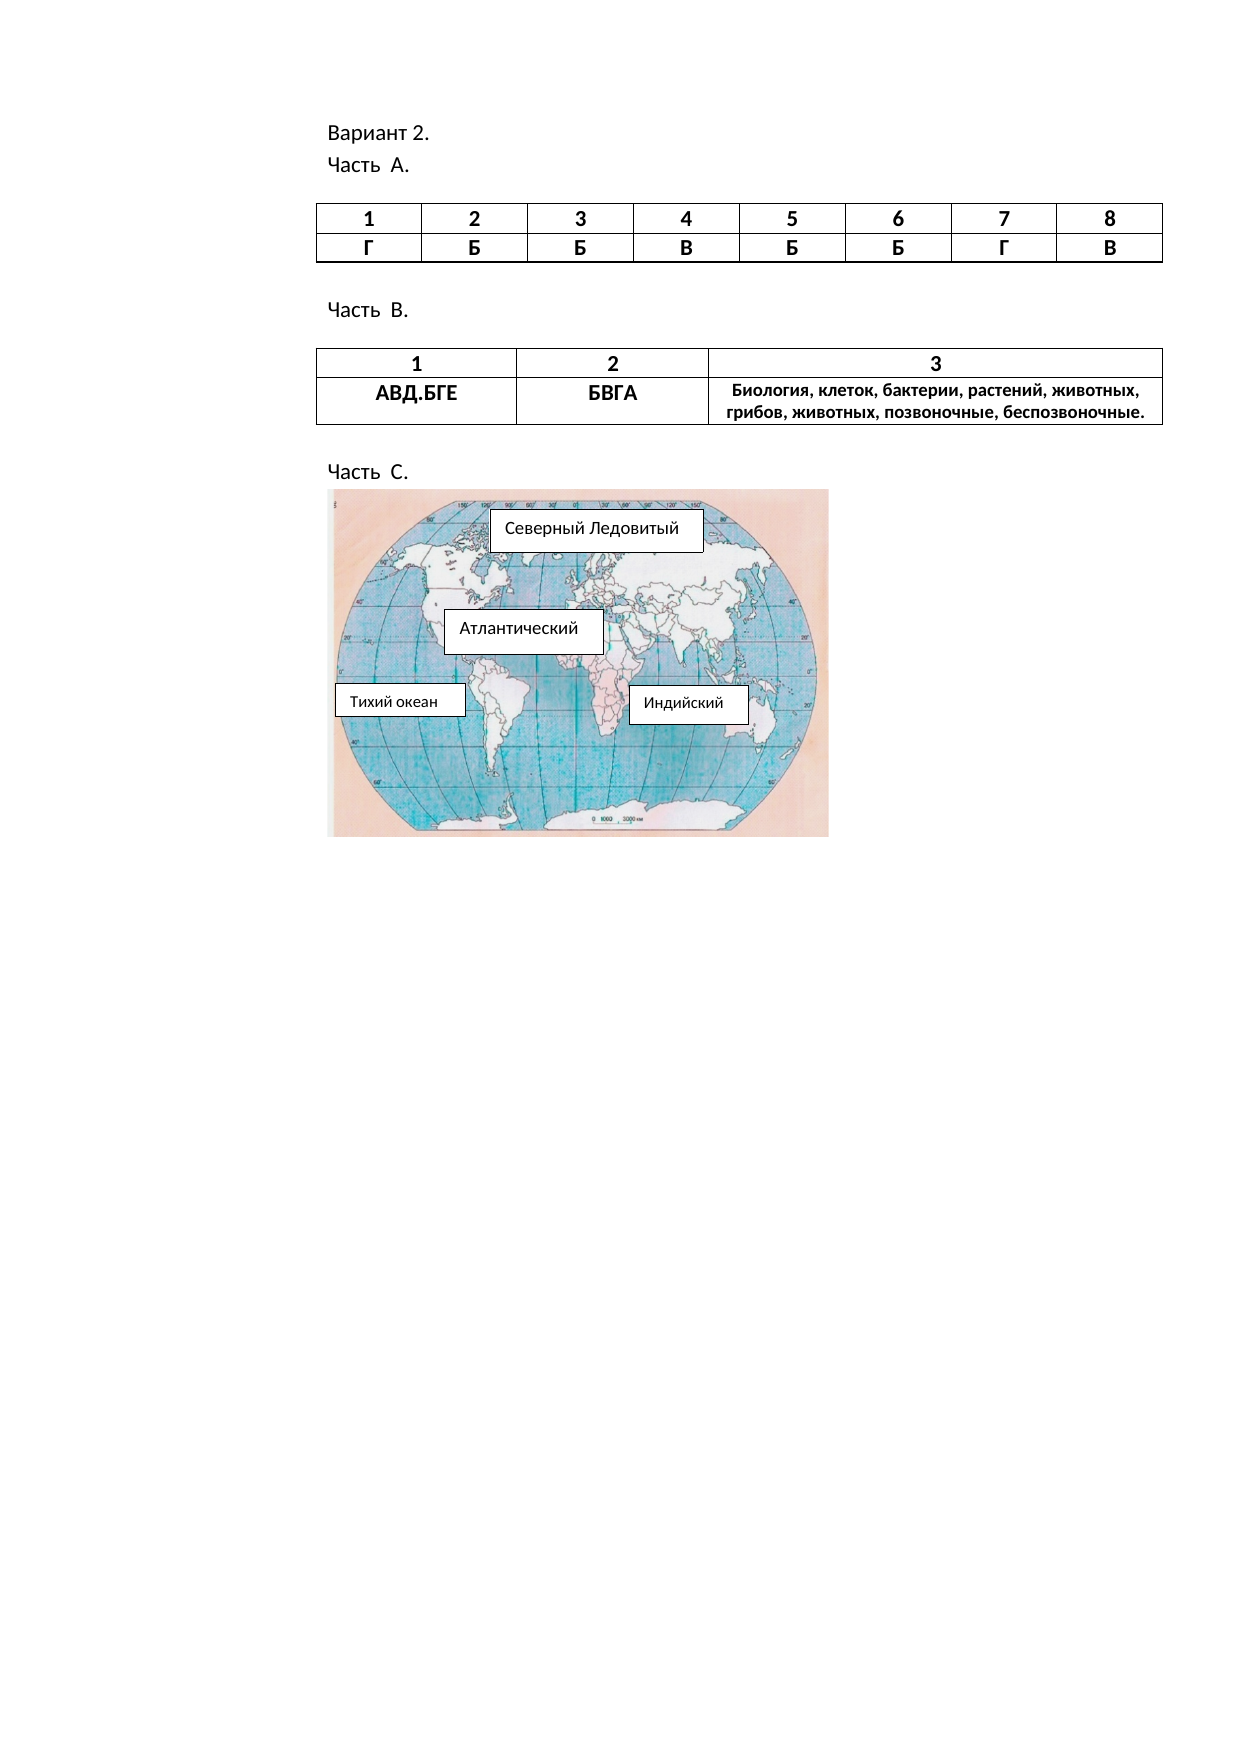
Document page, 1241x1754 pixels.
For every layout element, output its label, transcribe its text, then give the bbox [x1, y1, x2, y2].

table_cell Б [740, 234, 845, 261]
table_header 8 [1057, 204, 1162, 232]
table_header 4 [634, 204, 739, 232]
table_header 5 [740, 204, 845, 232]
table_header 3 [709, 349, 1162, 377]
picture [327, 489, 829, 837]
table_cell Б [422, 234, 527, 261]
table_header 6 [846, 204, 951, 232]
table_header 2 [517, 349, 708, 377]
table_cell АВД.БГЕ [317, 378, 516, 424]
table_cell Г [317, 234, 421, 261]
table_cell Г [952, 234, 1056, 261]
list Часть В. [327, 295, 1152, 323]
table_cell Б [528, 234, 633, 261]
table_cell Б [846, 234, 951, 261]
table_cell В [634, 234, 739, 261]
table_cell БВГА [517, 378, 708, 424]
table_header 7 [952, 204, 1056, 232]
table_header 1 [317, 204, 421, 232]
table_header 1 [317, 349, 516, 377]
list Часть А. [327, 150, 1152, 178]
list Часть С. [327, 457, 1152, 485]
list Вариант 2. [327, 118, 1152, 146]
table_header 2 [422, 204, 527, 232]
table_header 3 [528, 204, 633, 232]
table_cell Биология, клеток, бактерии, растений, животных, грибов, животных, позвоночные, беспозвоночные. [709, 378, 1162, 424]
table_cell В [1057, 234, 1162, 261]
